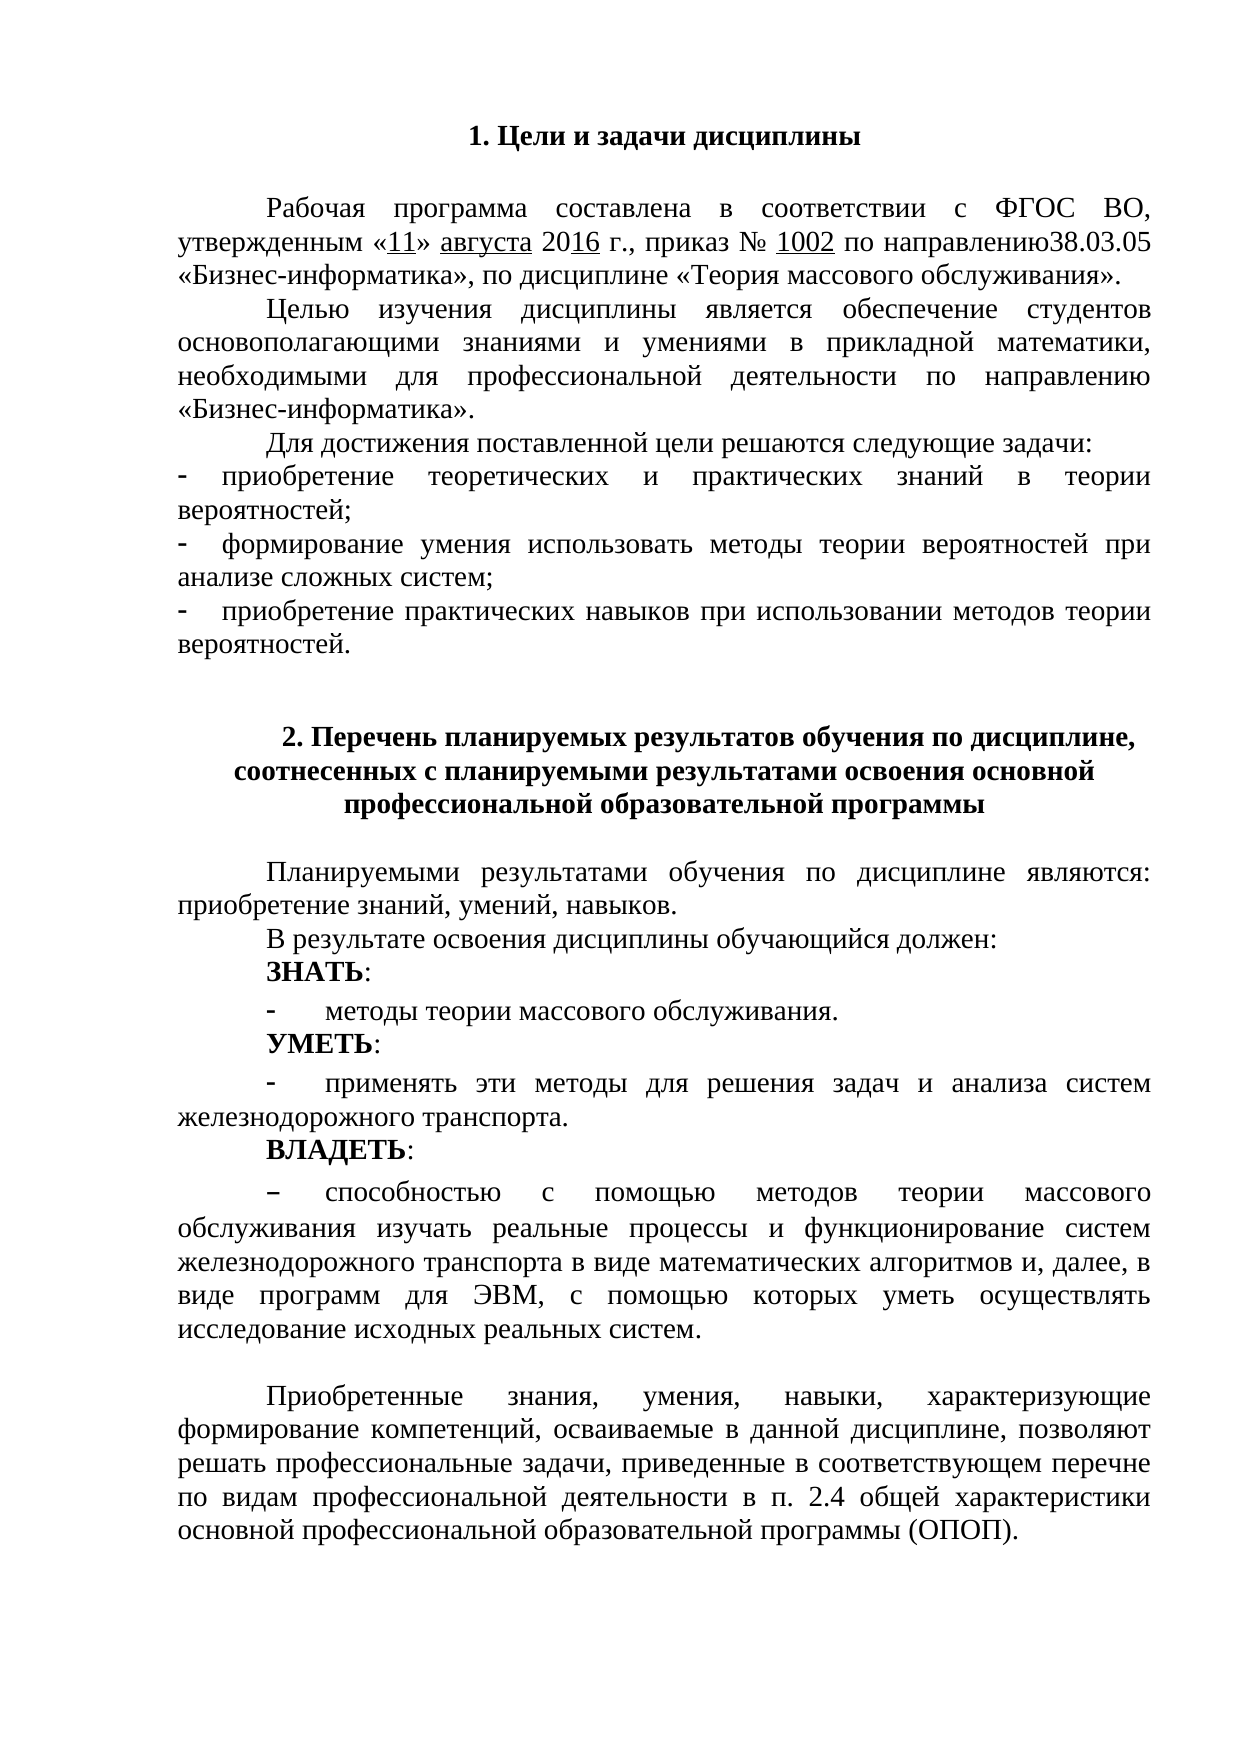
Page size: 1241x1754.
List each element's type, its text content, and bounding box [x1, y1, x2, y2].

text ЗНАТЬ: [177, 954, 1152, 988]
text 2. Перечень планируемых результатов обучения по дисциплине, соотнесенных с планируемыми результатами освоения основной профессиональной образовательной программы [177, 719, 1152, 820]
text Рабочая программа составлена в соответствии с ФГОС ВО, утвержденным «11» августа 2016 г., приказ № 1002 по направлению38.03.05 «Бизнес-информатика», по дисциплине «Теория массового обслуживания». [177, 190, 1152, 291]
list приобретение теоретических и практических знаний в теории вероятностей; [177, 458, 1152, 526]
text ВЛАДЕТЬ: [177, 1132, 1152, 1166]
list формирование умения использовать методы теории вероятностей при анализе сложных систем; [177, 526, 1152, 593]
text УМЕТЬ: [177, 1026, 1152, 1060]
text Для достижения поставленной цели решаются следующие задачи: [177, 425, 1152, 458]
text Планируемыми результатами обучения по дисциплине являются: приобретение знаний, умений, навыков. [177, 854, 1152, 921]
list способностью с помощью методов теории массового обслуживания изучать реальные процессы и функционирование систем железнодорожного транспорта в виде математических алгоритмов и, далее, в виде программ для ЭВМ, с помощью которых уметь осуществлять исследование исходных реальных систем. [177, 1171, 1152, 1344]
text 1. Цели и задачи дисциплины [177, 118, 1152, 152]
list приобретение практических навыков при использовании методов теории вероятностей. [177, 593, 1152, 660]
text Целью изучения дисциплины является обеспечение студентов основополагающими знаниями и умениями в прикладной математики, необходимыми для профессиональной деятельности по направлению «Бизнес-информатика». [177, 291, 1152, 425]
list методы теории массового обслуживания. [177, 993, 1152, 1026]
list применять эти методы для решения задач и анализа систем железнодорожного транспорта. [177, 1065, 1152, 1132]
text Приобретенные знания, умения, навыки, характеризующие формирование компетенций, осваиваемые в данной дисциплине, позволяют решать профессиональные задачи, приведенные в соответствующем перечне по видам профессиональной деятельности в п. 2.4 общей характеристики основной профессиональной образовательной программы (ОПОП). [177, 1378, 1152, 1546]
text В результате освоения дисциплины обучающийся должен: [177, 921, 1152, 954]
